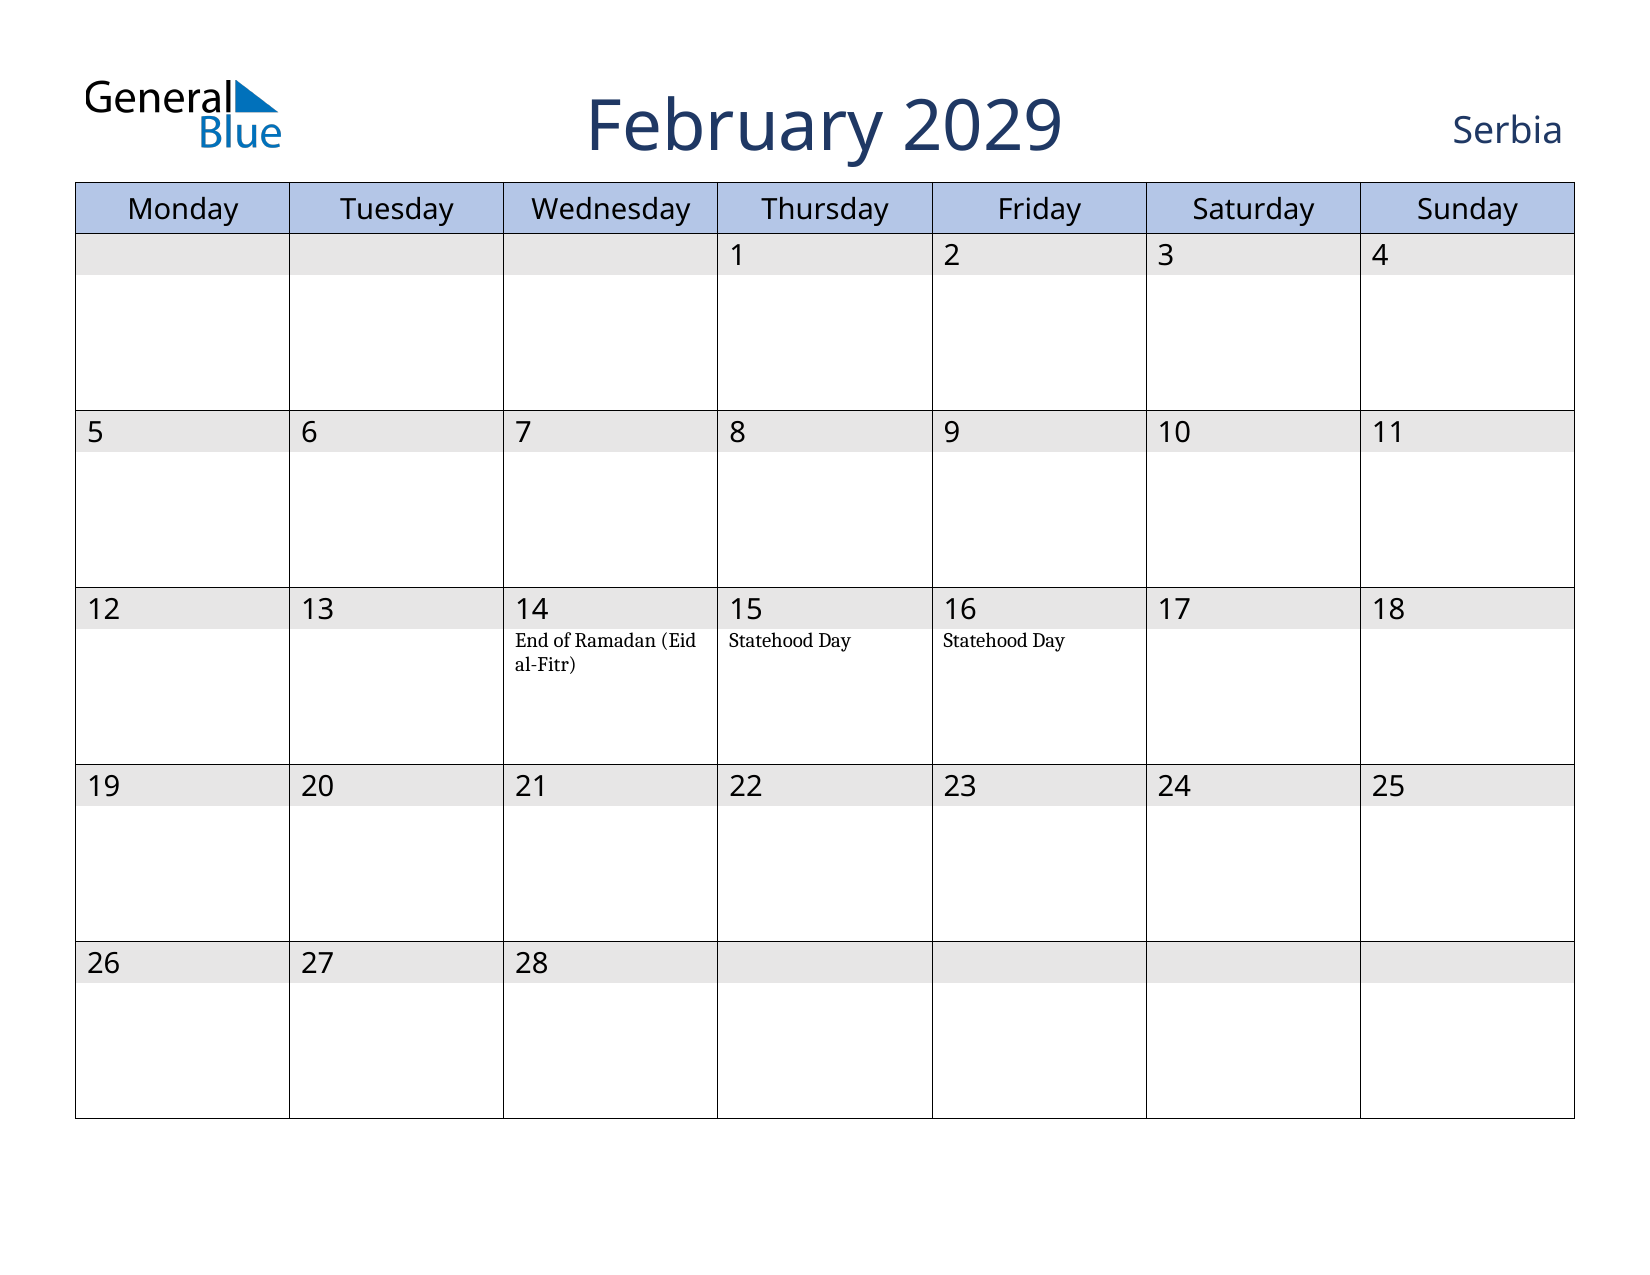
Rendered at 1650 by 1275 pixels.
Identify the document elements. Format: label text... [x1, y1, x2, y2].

table_cell Thursday [718, 183, 932, 233]
table_cell 20 [290, 765, 503, 806]
table_cell 2 [933, 234, 1146, 275]
table_cell [1147, 275, 1360, 410]
table_cell [933, 942, 1146, 983]
table_cell [76, 629, 289, 764]
table_cell [76, 275, 289, 410]
table_cell 13 [290, 588, 503, 629]
table_cell [76, 806, 289, 941]
table_cell End of Ramadan (Eid al-Fitr) [504, 629, 717, 764]
table_cell [1147, 806, 1360, 941]
table_cell 23 [933, 765, 1146, 806]
table_cell Statehood Day [933, 629, 1146, 764]
table_cell 25 [1361, 765, 1574, 806]
table_cell [933, 806, 1146, 941]
table_cell 21 [504, 765, 717, 806]
table_cell [290, 234, 503, 275]
table_cell 22 [718, 765, 932, 806]
table_cell [76, 234, 289, 275]
table_cell Statehood Day [718, 629, 932, 764]
table_cell Sunday [1361, 183, 1574, 233]
table_cell 19 [76, 765, 289, 806]
table_cell [1147, 629, 1360, 764]
table_cell 8 [718, 411, 932, 452]
table_cell 1 [718, 234, 932, 275]
table_cell [1147, 983, 1360, 1118]
table_header [76, 75, 503, 182]
table_cell [290, 452, 503, 587]
table_cell Saturday [1147, 183, 1360, 233]
table_cell [718, 806, 932, 941]
table_cell 15 [718, 588, 932, 629]
table_cell [1361, 806, 1574, 941]
table_cell [290, 275, 503, 410]
table_cell 28 [504, 942, 717, 983]
table_cell 16 [933, 588, 1146, 629]
table_cell Tuesday [290, 183, 503, 233]
table_cell [718, 452, 932, 587]
table_cell [290, 629, 503, 764]
table_cell [76, 452, 289, 587]
table_cell 4 [1361, 234, 1574, 275]
table_cell 10 [1147, 411, 1360, 452]
table_cell [718, 983, 932, 1118]
table_cell 17 [1147, 588, 1360, 629]
table_cell 6 [290, 411, 503, 452]
table_cell [1361, 275, 1574, 410]
table_cell 11 [1361, 411, 1574, 452]
table_cell Wednesday [504, 183, 717, 233]
table_cell [718, 275, 932, 410]
table_cell 24 [1147, 765, 1360, 806]
table_cell [933, 452, 1146, 587]
table_cell [1147, 452, 1360, 587]
table_cell [933, 983, 1146, 1118]
table_cell [1361, 629, 1574, 764]
table_cell 26 [76, 942, 289, 983]
table_cell [504, 983, 717, 1118]
table_cell [1361, 942, 1574, 983]
table_cell [1147, 942, 1360, 983]
table_cell 9 [933, 411, 1146, 452]
table_cell 18 [1361, 588, 1574, 629]
table_cell 3 [1147, 234, 1360, 275]
table_cell [1361, 983, 1574, 1118]
table_cell [290, 806, 503, 941]
table_cell 14 [504, 588, 717, 629]
table_header Serbia [1146, 75, 1574, 182]
table_cell [1361, 452, 1574, 587]
table_cell [504, 234, 717, 275]
picture [86, 80, 281, 148]
table_header February 2029 [504, 75, 1146, 182]
table_cell [933, 275, 1146, 410]
table_cell [76, 983, 289, 1118]
table_cell [504, 275, 717, 410]
table_cell 12 [76, 588, 289, 629]
table_cell [290, 983, 503, 1118]
table_cell Friday [933, 183, 1146, 233]
table_cell 27 [290, 942, 503, 983]
table_cell Monday [76, 183, 289, 233]
table_cell 7 [504, 411, 717, 452]
table_cell 5 [76, 411, 289, 452]
table_cell [504, 806, 717, 941]
table_cell [504, 452, 717, 587]
table_cell [718, 942, 932, 983]
